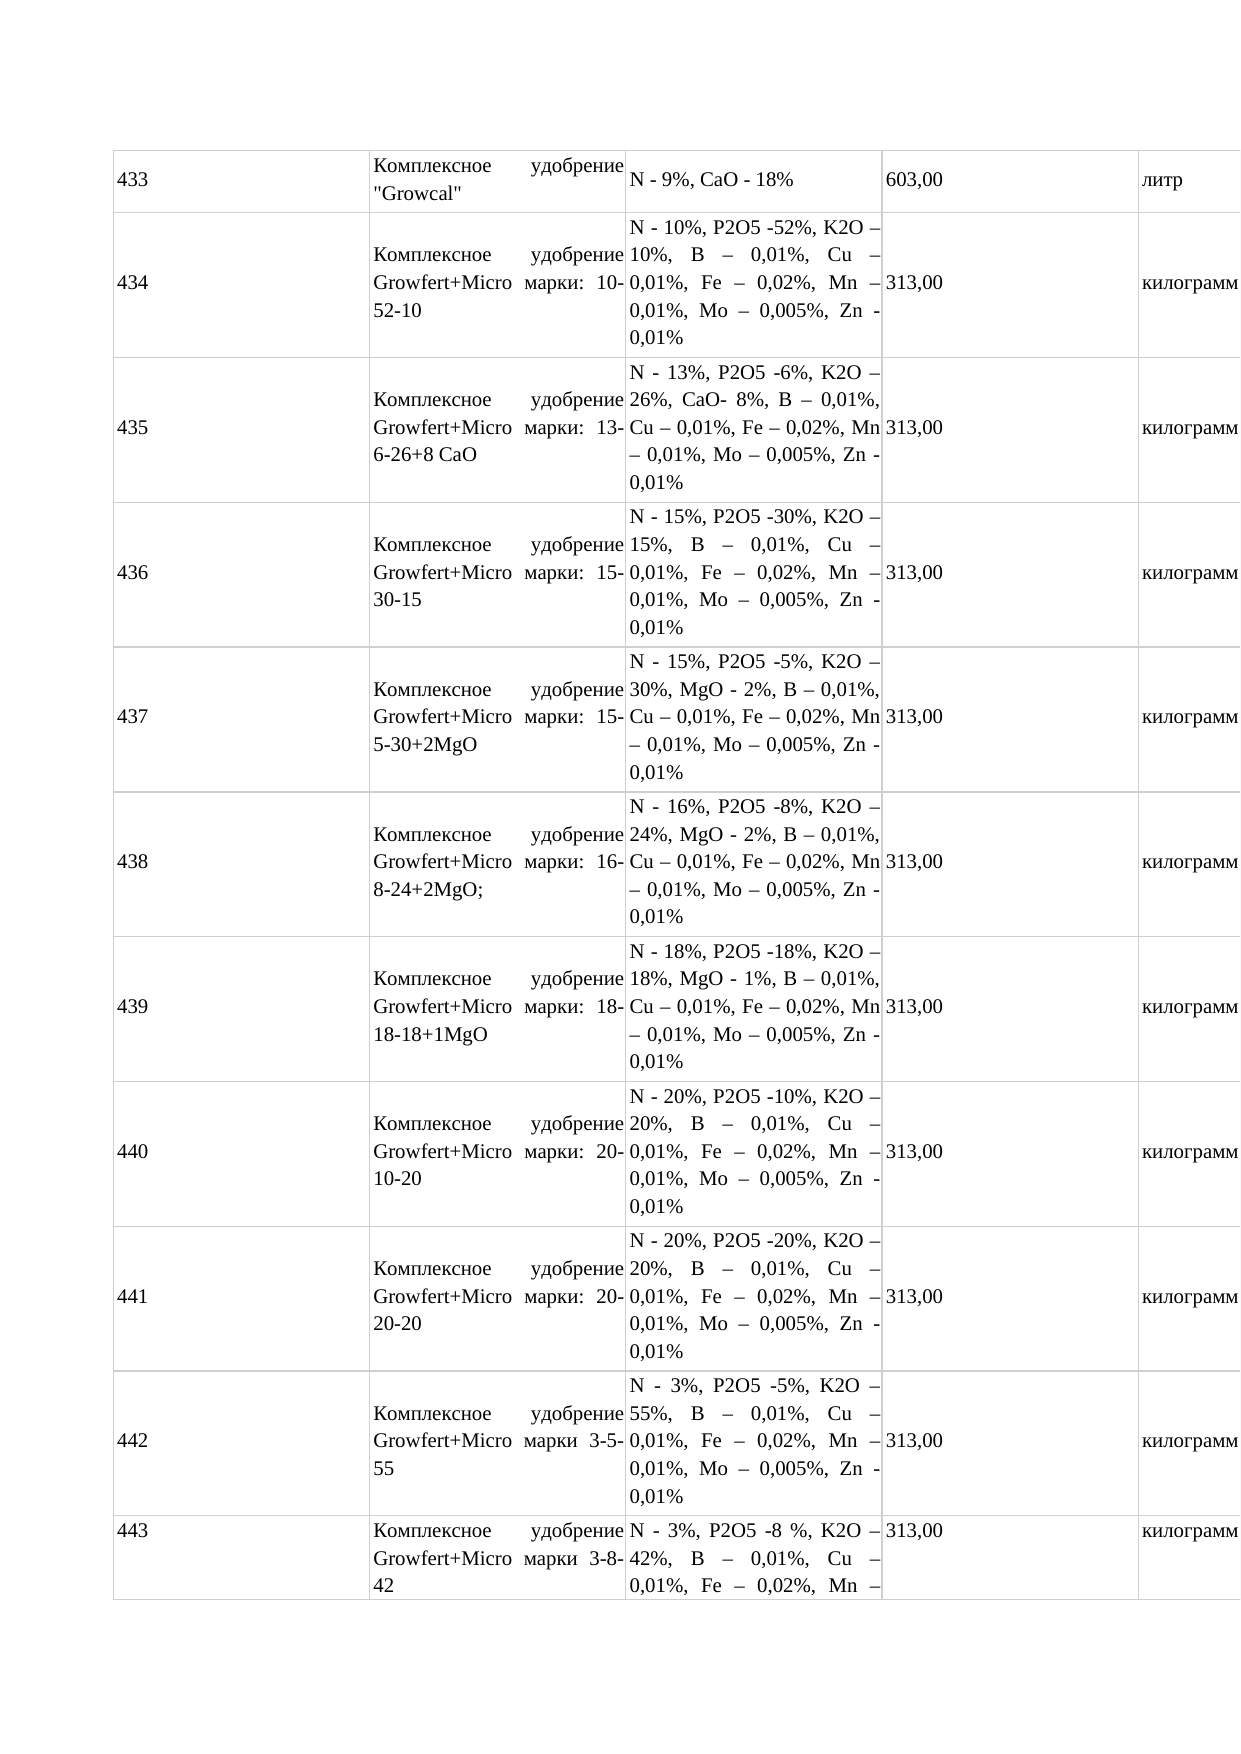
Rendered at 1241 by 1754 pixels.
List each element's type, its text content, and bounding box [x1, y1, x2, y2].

table_cell килограмм [1139, 1227, 1240, 1370]
table_cell 313,00 [883, 937, 1138, 1081]
table_cell Комплексное удобрение Growfert+Micro марки: 13-6-26+8 CaO [370, 358, 625, 502]
table_cell 313,00 [883, 1082, 1138, 1226]
table_cell килограмм [1139, 648, 1240, 791]
table_cell 313,00 [883, 503, 1138, 646]
table_cell 440 [114, 1082, 369, 1226]
table_cell N - 20%, P2O5 -20%, K2O – 20%, B – 0,01%, Cu – 0,01%, Fe – 0,02%, Mn – 0,01%, Mo – 0,005%, Zn - 0,01% [626, 1227, 881, 1370]
table_cell 433 [114, 151, 369, 212]
table_cell 438 [114, 793, 369, 936]
table_cell N - 3%, P2O5 -5%, K2O – 55%, B – 0,01%, Cu – 0,01%, Fe – 0,02%, Mn – 0,01%, Mo – 0,005%, Zn - 0,01% [626, 1372, 881, 1515]
table_cell килограмм [1139, 358, 1240, 502]
table_cell килограмм [1139, 793, 1240, 936]
table_cell 313,00 [883, 648, 1138, 791]
table_cell N - 18%, P2O5 -18%, K2O – 18%, MgO - 1%, B – 0,01%, Cu – 0,01%, Fe – 0,02%, Mn – 0,01%, Mo – 0,005%, Zn - 0,01% [626, 937, 881, 1081]
table_cell килограмм [1139, 937, 1240, 1081]
table_cell килограмм [1139, 1372, 1240, 1515]
table_cell N - 10%, P2O5 -52%, K2O – 10%, B – 0,01%, Cu – 0,01%, Fe – 0,02%, Mn – 0,01%, Mo – 0,005%, Zn - 0,01% [626, 213, 881, 357]
table_cell Комплексное удобрение "Growcal" [370, 151, 625, 212]
table_cell N - 16%, P2O5 -8%, K2O – 24%, MgO - 2%, B – 0,01%, Cu – 0,01%, Fe – 0,02%, Mn – 0,01%, Mo – 0,005%, Zn - 0,01% [626, 793, 881, 936]
table_cell 436 [114, 503, 369, 646]
table_cell килограмм [1139, 1082, 1240, 1226]
table_cell 439 [114, 937, 369, 1081]
table_cell 603,00 [883, 151, 1138, 212]
table_cell N - 13%, P2O5 -6%, K2O – 26%, CaO- 8%, B – 0,01%, Cu – 0,01%, Fe – 0,02%, Mn – 0,01%, Mo – 0,005%, Zn - 0,01% [626, 358, 881, 502]
table_cell N - 15%, P2O5 -30%, K2O – 15%, B – 0,01%, Cu – 0,01%, Fe – 0,02%, Mn – 0,01%, Mo – 0,005%, Zn - 0,01% [626, 503, 881, 646]
table_cell 313,00 [883, 1227, 1138, 1370]
table_cell килограмм [1139, 1516, 1240, 1599]
table_cell 434 [114, 213, 369, 357]
table_cell Комплексное удобрение Growfert+Micro марки: 18-18-18+1MgO [370, 937, 625, 1081]
table_cell Комплексное удобрение Growfert+Micro марки: 10-52-10 [370, 213, 625, 357]
table_cell Комплексное удобрение Growfert+Micro марки: 20-20-20 [370, 1227, 625, 1370]
table_cell N - 9%, CaO - 18% [626, 151, 881, 212]
table_cell 435 [114, 358, 369, 502]
table_cell N - 20%, P2O5 -10%, K2O – 20%, B – 0,01%, Cu – 0,01%, Fe – 0,02%, Mn – 0,01%, Mo – 0,005%, Zn - 0,01% [626, 1082, 881, 1226]
table_cell Комплексное удобрение Growfert+Micro марки 3-5-55 [370, 1372, 625, 1515]
table_cell килограмм [1139, 213, 1240, 357]
table_cell литр [1139, 151, 1240, 212]
table_cell 313,00 [883, 793, 1138, 936]
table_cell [626, 1516, 881, 1599]
table_cell N - 15%, P2O5 -5%, K2O – 30%, MgO - 2%, B – 0,01%, Cu – 0,01%, Fe – 0,02%, Mn – 0,01%, Mo – 0,005%, Zn - 0,01% [626, 648, 881, 791]
table_cell Комплексное удобрение Growfert+Micro марки: 15-5-30+2MgO [370, 648, 625, 791]
table_cell 313,00 [883, 358, 1138, 502]
table_cell 437 [114, 648, 369, 791]
table_cell 313,00 [883, 1372, 1138, 1515]
table_cell Комплексное удобрение Growfert+Micro марки: 20-10-20 [370, 1082, 625, 1226]
table_cell килограмм [1139, 503, 1240, 646]
table_cell 313,00 [883, 1516, 1138, 1599]
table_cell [370, 1516, 625, 1599]
table_cell Комплексное удобрение Growfert+Micro марки: 16-8-24+2MgO; [370, 793, 625, 936]
table_cell 313,00 [883, 213, 1138, 357]
table_cell 441 [114, 1227, 369, 1370]
table_cell Комплексное удобрение Growfert+Micro марки: 15-30-15 [370, 503, 625, 646]
table_cell 442 [114, 1372, 369, 1515]
table_cell 443 [114, 1516, 369, 1599]
